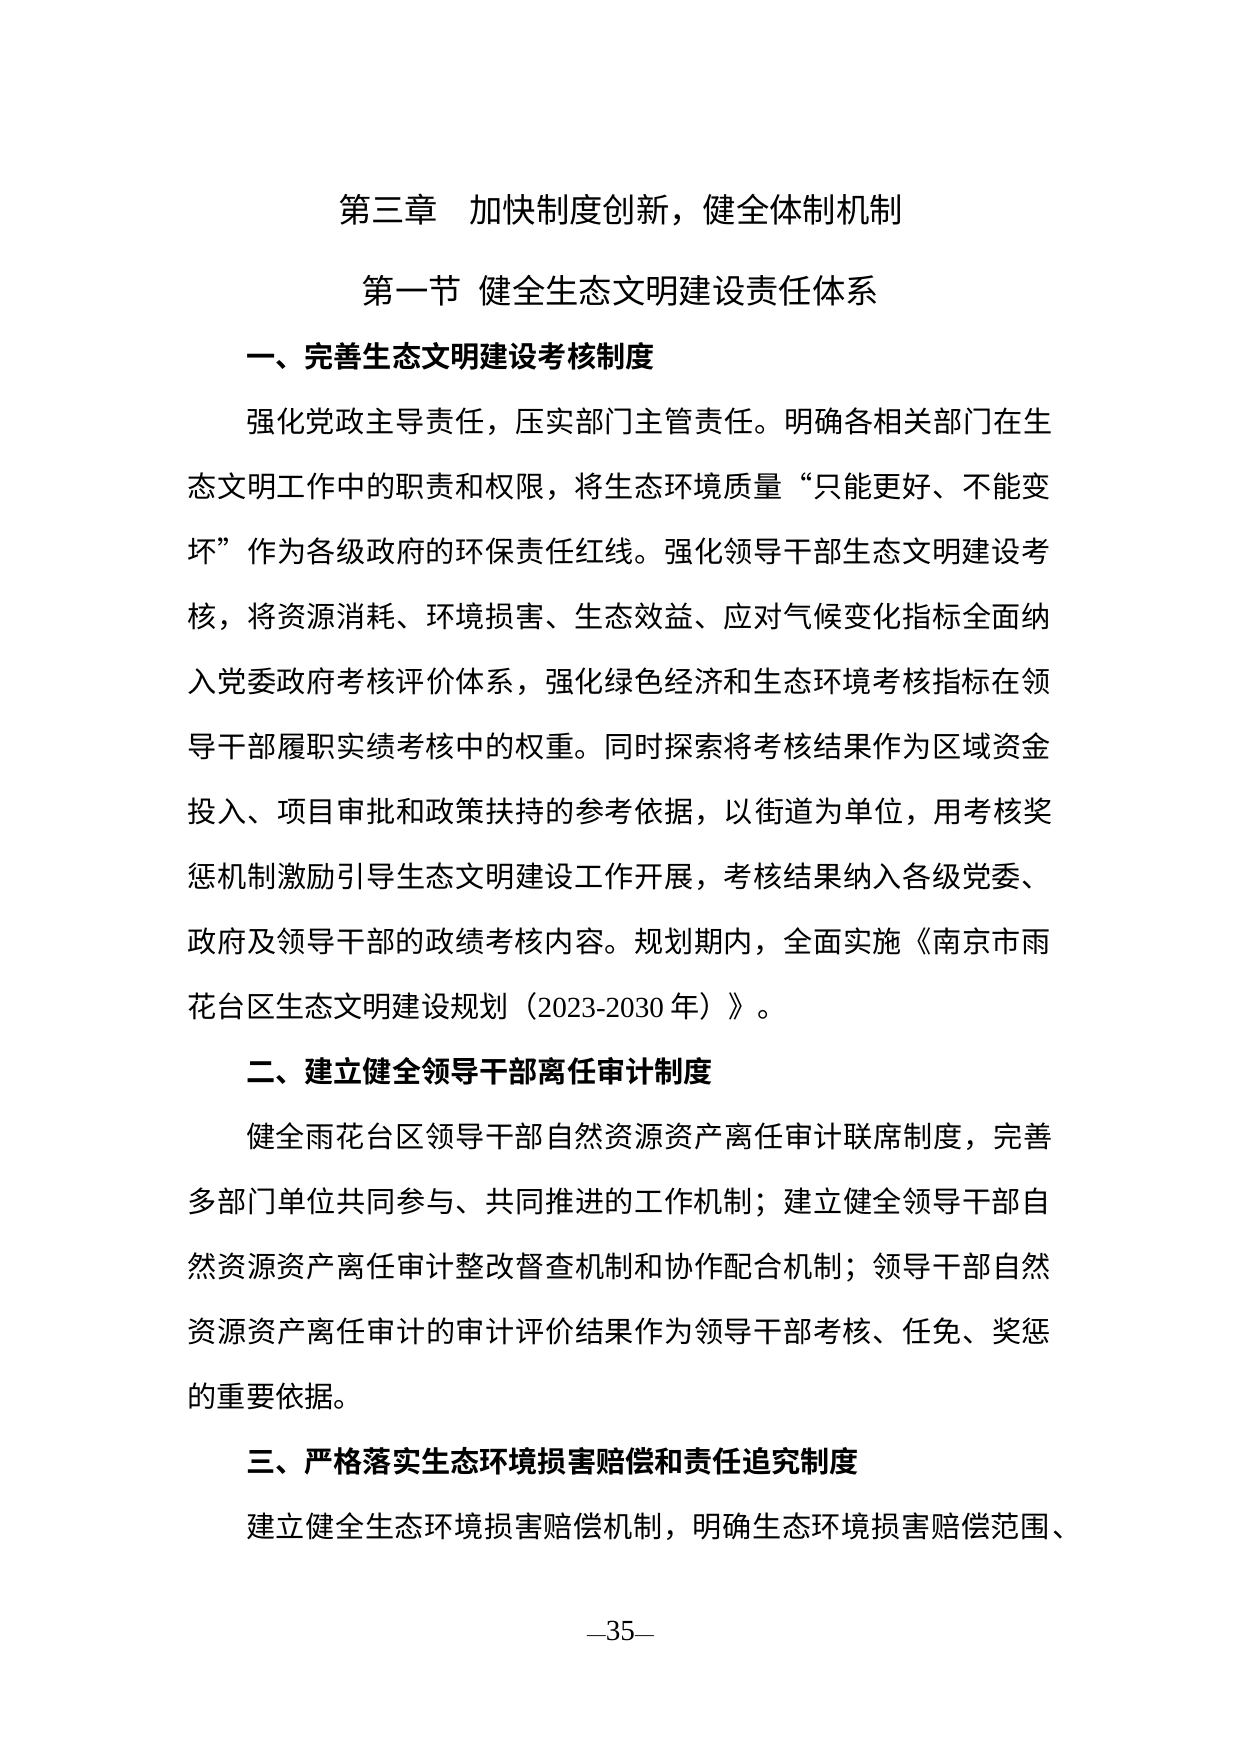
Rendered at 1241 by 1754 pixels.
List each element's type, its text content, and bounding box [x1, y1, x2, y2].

text 加快制度创新，健全体制机制 [187, 176, 1053, 241]
list 健全生态文明建设责任体系 [187, 257, 1053, 322]
text 三、严格落实生态环境损害赔偿和责任追究制度 [187, 1427, 1053, 1492]
text 强化党政主导责任，压实部门主管责任。明确各相关部门在生态文明工作中的职责和权限，将生态环境质量“只能更好、不能变坏”作为各级政府的环保责任红线。强化领导干部生态文明建设考核，将资源消耗、环境损害、生态效益、应对气候变化指标全面纳入党委政府考核评价体系，强化绿色经济和生态环境考核指标在领导干部履职实绩考核中的权重。同时探索将考核结果作为区域资金投入、项目审批和政策扶持的参考依据，以街道为单位，用考核奖惩机制激励引导生态文明建设工作开展，考核结果纳入各级党委、政府及领导干部的政绩考核内容。规划期内，全面实施《南京市雨花台区生态文明建设规划（2023-2030年）》。 [187, 387, 1053, 1037]
text 健全雨花台区领导干部自然资源资产离任审计联席制度，完善多部门单位共同参与、共同推进的工作机制；建立健全领导干部自然资源资产离任审计整改督查机制和协作配合机制；领导干部自然资源资产离任审计的审计评价结果作为领导干部考核、任免、奖惩的重要依据。 [187, 1102, 1053, 1427]
text 二、建立健全领导干部离任审计制度 [187, 1037, 1053, 1102]
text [187, 1492, 1053, 1557]
text 一、完善生态文明建设考核制度 [187, 322, 1053, 387]
